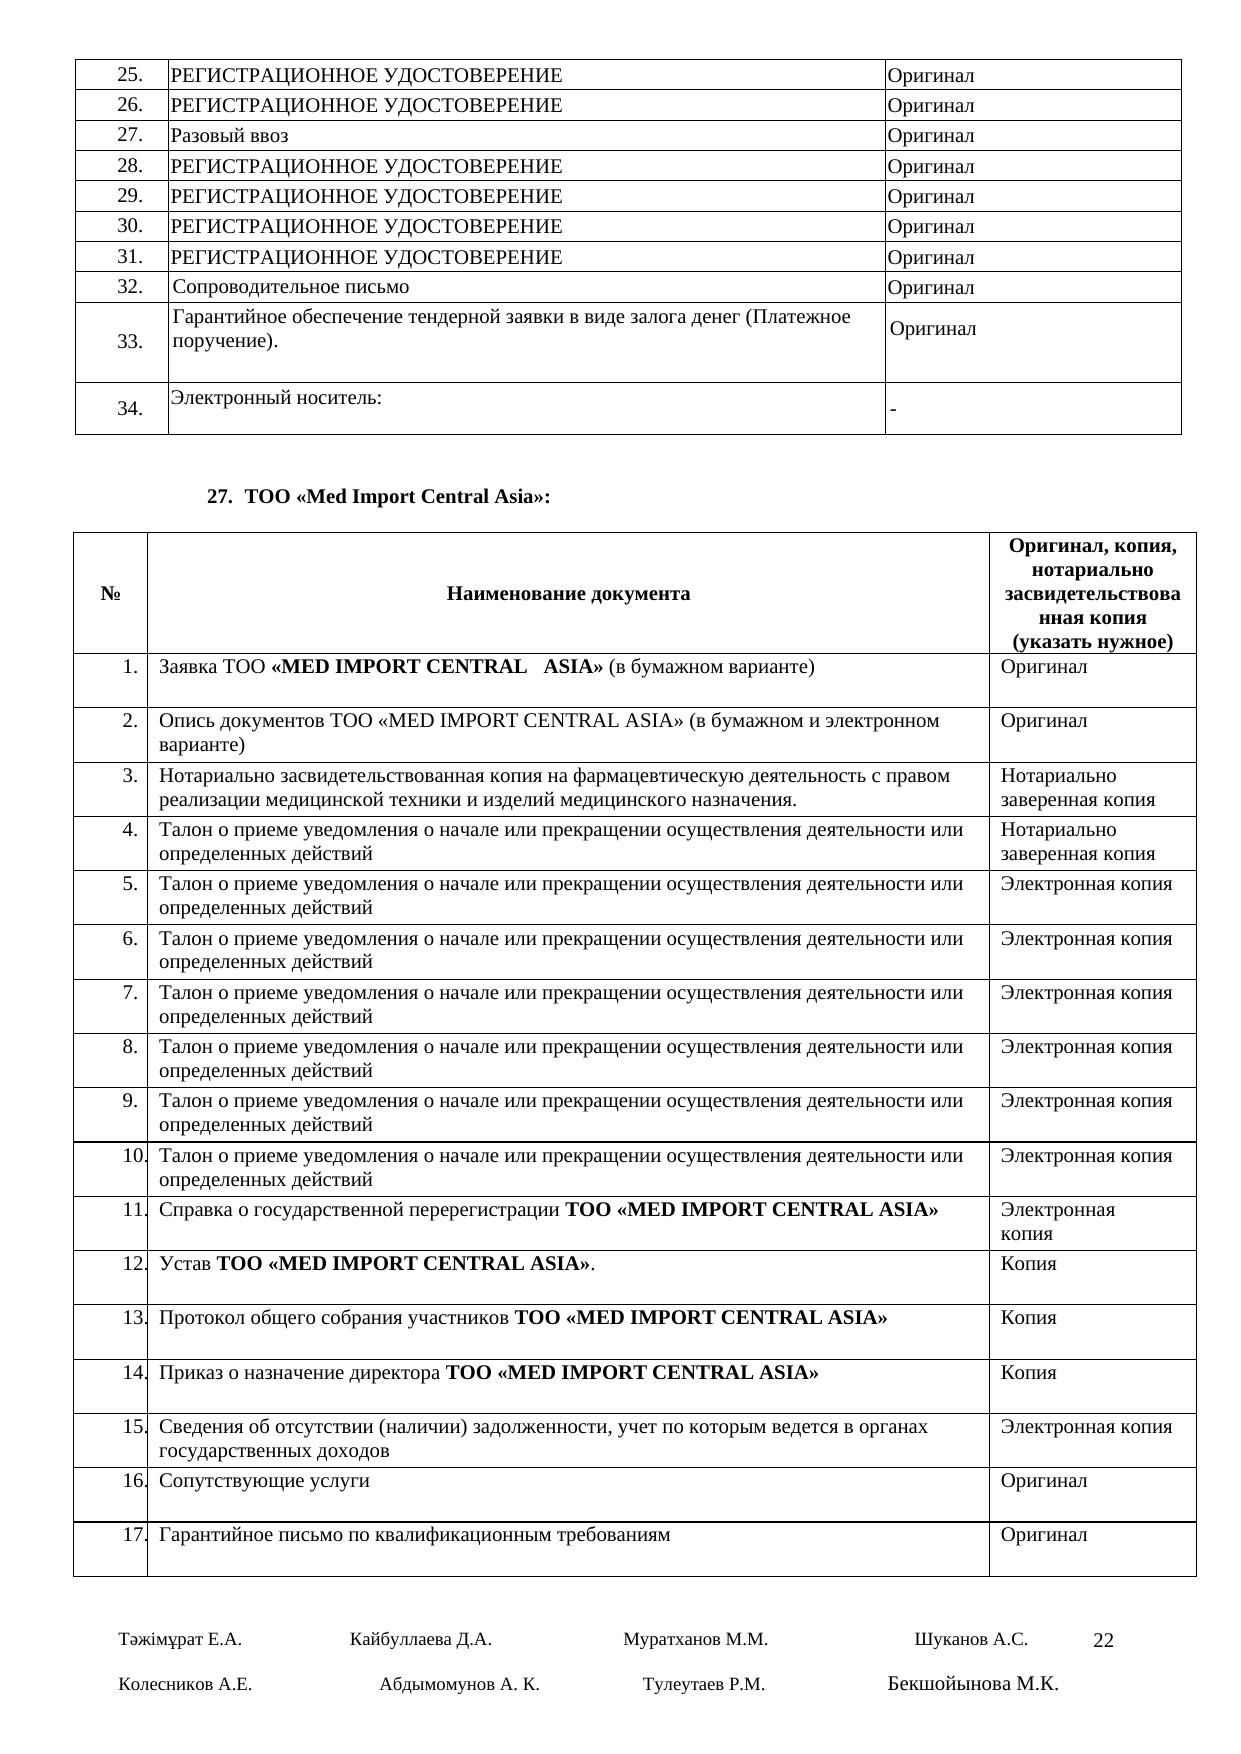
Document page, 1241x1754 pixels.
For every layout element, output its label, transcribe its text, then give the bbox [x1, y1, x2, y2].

table_cell Нотариально засвидетельствованная копия на фармацевтическую деятельность с правом реализации медицинской техники и изделий медицинского назначения. [148, 763, 989, 816]
table_cell Оригинал [886, 272, 1181, 302]
table_cell Сопроводительное письмо [169, 272, 885, 302]
table_header № [74, 533, 147, 653]
table_cell [74, 1414, 147, 1467]
table_cell Опись документов ТОО «MED IMPORT CENTRAL ASIA» (в бумажном и электронном варианте) [148, 708, 989, 762]
table_cell Электронный носитель: [169, 383, 885, 434]
table_cell РЕГИСТРАЦИОННОЕ УДОСТОВЕРЕНИЕ [169, 242, 885, 271]
list ТОО «Med Import Central Asia»: [207, 483, 1152, 508]
table_cell РЕГИСТРАЦИОННОЕ УДОСТОВЕРЕНИЕ [169, 151, 885, 180]
table_cell Талон о приеме уведомления о начале или прекращении осуществления деятельности или определенных действий [148, 980, 989, 1033]
table_cell Талон о приеме уведомления о начале или прекращении осуществления деятельности или определенных действий [148, 1088, 989, 1141]
table_cell РЕГИСТРАЦИОННОЕ УДОСТОВЕРЕНИЕ [169, 60, 885, 89]
table_cell Талон о приеме уведомления о начале или прекращении осуществления деятельности или определенных действий [148, 925, 989, 979]
table_cell Электронная копия [990, 980, 1196, 1033]
table_cell Электронная копия [990, 1034, 1196, 1087]
table_cell Оригинал [990, 654, 1196, 707]
table_cell Оригинал [990, 1468, 1196, 1521]
table_cell Гарантийное письмо по квалификационным требованиям [148, 1523, 989, 1576]
table_cell [76, 181, 168, 211]
table_cell [76, 60, 168, 89]
table_cell [74, 1305, 147, 1358]
table_cell [74, 817, 147, 870]
table_cell [74, 925, 147, 979]
table_cell Сопутствующие услуги [148, 1468, 989, 1521]
table_cell Оригинал [886, 303, 1181, 382]
table_cell Копия [990, 1360, 1196, 1413]
table_cell Электронная копия [990, 1088, 1196, 1141]
table_cell [76, 272, 168, 302]
table_cell [74, 1360, 147, 1413]
table_cell Электронная копия [990, 1197, 1196, 1250]
table_cell [74, 708, 147, 762]
table_cell [74, 1034, 147, 1087]
table_cell [76, 212, 168, 241]
table_cell [74, 871, 147, 924]
table_cell Талон о приеме уведомления о начале или прекращении осуществления деятельности или определенных действий [148, 1143, 989, 1196]
table_cell Оригинал [886, 212, 1181, 241]
table_header Наименование документа [148, 533, 989, 653]
table_header Оригинал, копия, нотариально засвидетельствованная копия (указать нужное) [990, 533, 1196, 653]
table_cell Нотариально заверенная копия [990, 817, 1196, 870]
table_cell [74, 1468, 147, 1521]
table_cell Разовый ввоз [169, 121, 885, 150]
table_cell Талон о приеме уведомления о начале или прекращении осуществления деятельности или определенных действий [148, 817, 989, 870]
table_cell [74, 654, 147, 707]
table_cell Справка о государственной перерегистрации ТОО «MED IMPORT CENTRAL ASIA» [148, 1197, 989, 1250]
table_cell Сведения об отсутствии (наличии) задолженности, учет по которым ведется в органах государственных доходов [148, 1414, 989, 1467]
table_cell Электронная копия [990, 925, 1196, 979]
table_cell Электронная копия [990, 1143, 1196, 1196]
table_cell [74, 763, 147, 816]
table_cell Нотариально заверенная копия [990, 763, 1196, 816]
table_cell [74, 1143, 147, 1196]
table_cell Оригинал [990, 1523, 1196, 1576]
table_cell [76, 151, 168, 180]
table_cell [74, 1251, 147, 1304]
table_cell [76, 303, 168, 382]
table_cell Протокол общего собрания участников ТОО «MED IMPORT CENTRAL ASIA» [148, 1305, 989, 1358]
table_cell РЕГИСТРАЦИОННОЕ УДОСТОВЕРЕНИЕ [169, 181, 885, 211]
table_cell Оригинал [990, 708, 1196, 762]
table_cell - [886, 383, 1181, 434]
table_cell Гарантийное обеспечение тендерной заявки в виде залога денег (Платежное поручение). [169, 303, 885, 382]
table_cell Оригинал [886, 60, 1181, 89]
table_cell Оригинал [886, 181, 1181, 211]
table_cell [76, 242, 168, 271]
table_cell Электронная копия [990, 1414, 1196, 1467]
table_cell Талон о приеме уведомления о начале или прекращении осуществления деятельности или определенных действий [148, 871, 989, 924]
table_cell [74, 1088, 147, 1141]
table_cell Копия [990, 1251, 1196, 1304]
table_cell [76, 90, 168, 120]
table_cell [74, 1523, 147, 1576]
table_cell [74, 980, 147, 1033]
table_cell Оригинал [886, 242, 1181, 271]
table_cell Оригинал [886, 90, 1181, 120]
table_cell Заявка ТОО «MED IMPORT CENTRAL ASIA» (в бумажном варианте) [148, 654, 989, 707]
table_cell [74, 1197, 147, 1250]
table_cell Электронная копия [990, 871, 1196, 924]
table_cell Приказ о назначение директора ТОО «MED IMPORT CENTRAL ASIA» [148, 1360, 989, 1413]
table_cell [76, 121, 168, 150]
table_cell РЕГИСТРАЦИОННОЕ УДОСТОВЕРЕНИЕ [169, 90, 885, 120]
table_cell Талон о приеме уведомления о начале или прекращении осуществления деятельности или определенных действий [148, 1034, 989, 1087]
table_cell Оригинал [886, 121, 1181, 150]
table_cell [76, 383, 168, 434]
table_cell Устав ТОО «MED IMPORT CENTRAL ASIA». [148, 1251, 989, 1304]
table_cell Копия [990, 1305, 1196, 1358]
table_cell РЕГИСТРАЦИОННОЕ УДОСТОВЕРЕНИЕ [169, 212, 885, 241]
table_cell Оригинал [886, 151, 1181, 180]
